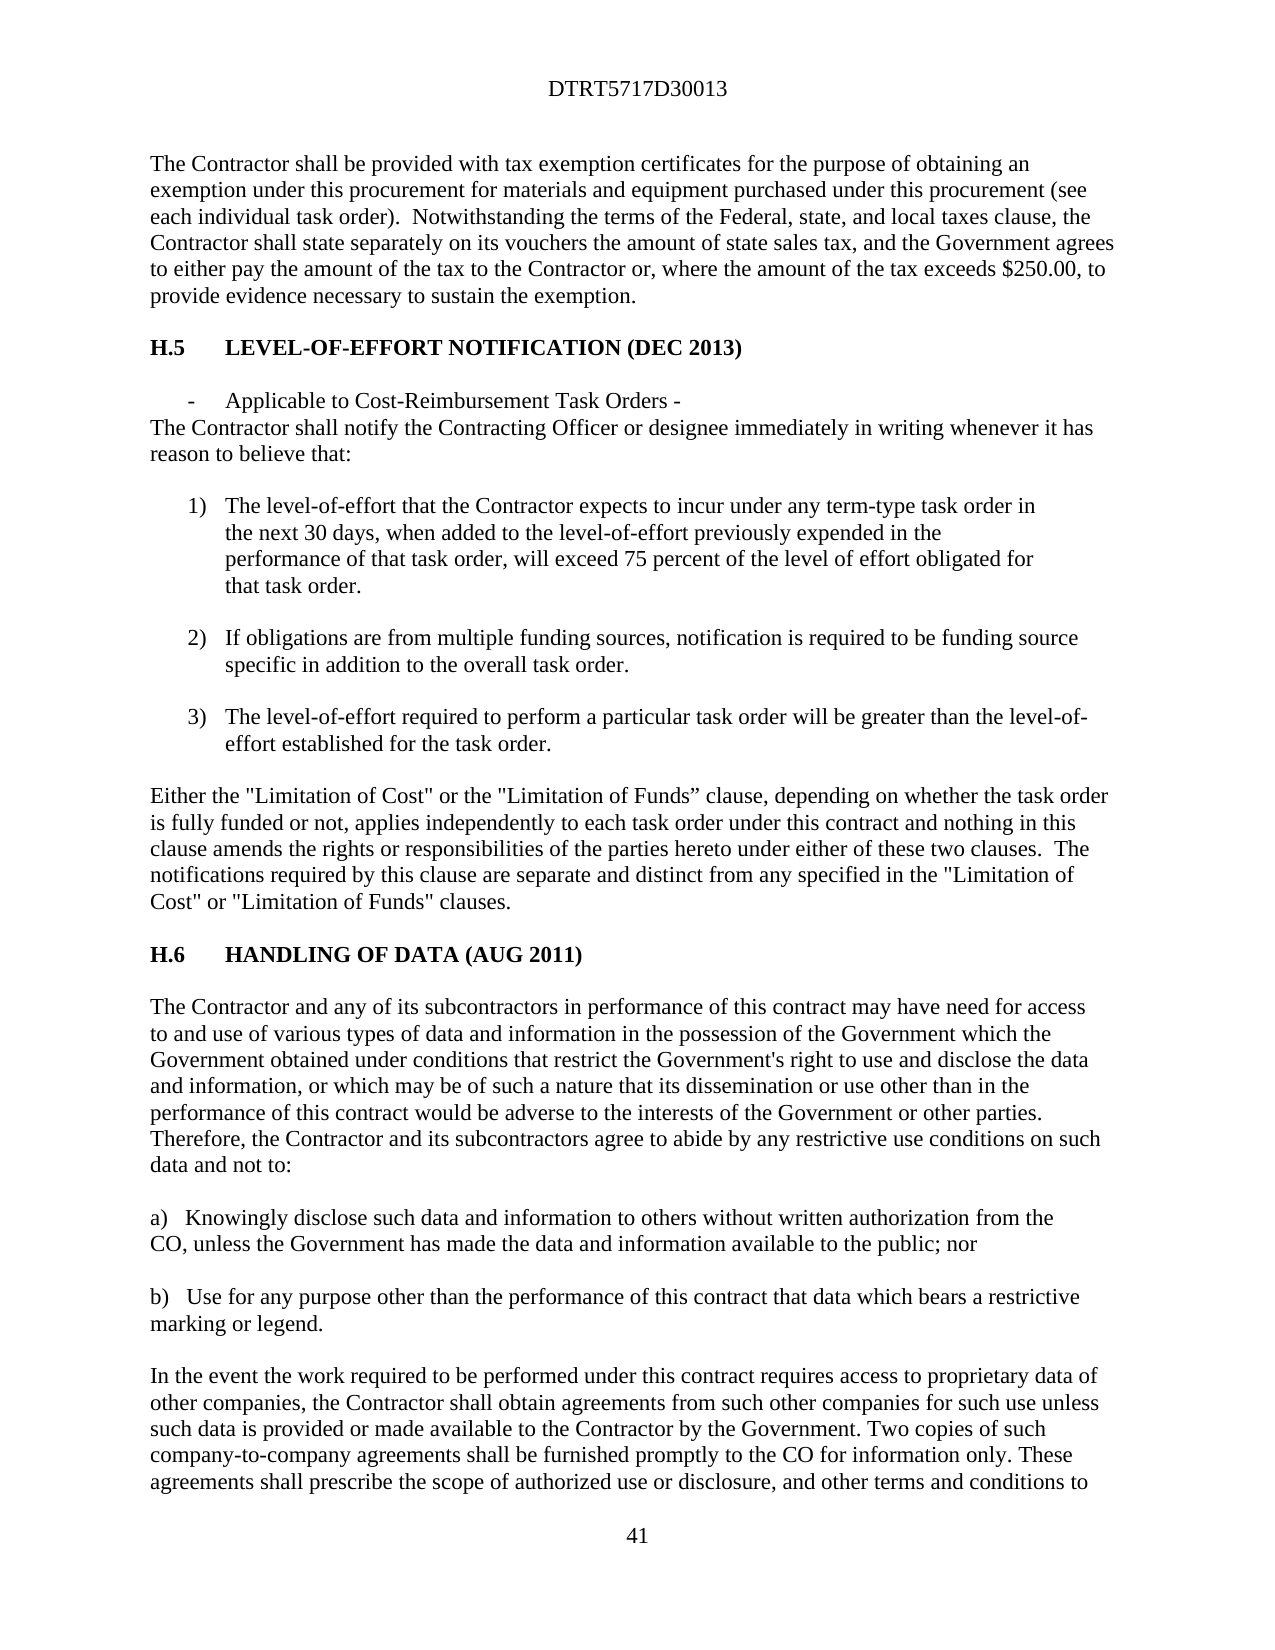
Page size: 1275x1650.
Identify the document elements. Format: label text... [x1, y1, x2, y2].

text b) Use for any purpose other than the performance of this contract that data which bears a restrictive marking or legend. [150, 1283, 1113, 1336]
subtitle H.5 LEVEL-OF-EFFORT NOTIFICATION (DEC 2013) [150, 334, 1125, 361]
text The Contractor shall be provided with tax exemption certificates for the purpose of obtaining an exemption under this procurement for materials and equipment purchased under this procurement (see each individual task order). Notwithstanding the terms of the Federal, state, and local taxes clause, the Contractor shall state separately on its vouchers the amount of state sales tax, and the Government agrees to either pay the amount of the tax to the Contractor or, where the amount of the tax exceeds $250.00, to provide evidence necessary to sustain the exemption. [150, 150, 1125, 308]
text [150, 1362, 1111, 1494]
list The level-of-effort that the Contractor expects to incur under any term-type task order in the next 30 days, when added to the level-of-effort previously expended in the performance of that task order, will exceed 75 percent of the level of effort obligated for that task order. [187, 493, 1050, 598]
text The Contractor and any of its subcontractors in performance of this contract may have need for access to and use of various types of data and information in the possession of the Government which the Government obtained under conditions that restrict the Government's right to use and disclose the data and information, or which may be of such a nature that its dissemination or use other than in the performance of this contract would be adverse to the interests of the Government or other parties. Therefore, the Contractor and its subcontractors agree to abide by any restrictive use conditions on such data and not to: [150, 993, 1104, 1178]
text a) Knowingly disclose such data and information to others without written authorization from the CO, unless the Government has made the data and information available to the public; nor [150, 1204, 1088, 1257]
text Either the "Limitation of Cost" or the "Limitation of Funds” clause, depending on whether the task order is fully funded or not, applies independently to each task order under this contract and nothing in this clause amends the rights or responsibilities of the parties hereto under either of these two clauses. The notifications required by this clause are separate and distinct from any specified in the "Limitation of Cost" or "Limitation of Funds" clauses. [150, 782, 1125, 914]
list If obligations are from multiple funding sources, notification is required to be funding source specific in addition to the overall task order. [187, 624, 1125, 677]
subtitle H.6 HANDLING OF DATA (AUG 2011) [150, 941, 1125, 967]
list The level-of-effort required to perform a particular task order will be greater than the level-of-effort established for the task order. [187, 703, 1125, 756]
text The Contractor shall notify the Contracting Officer or designee immediately in writing whenever it has reason to believe that: [150, 413, 1125, 466]
list Applicable to Cost-Reimbursement Task Orders - [187, 387, 1125, 413]
